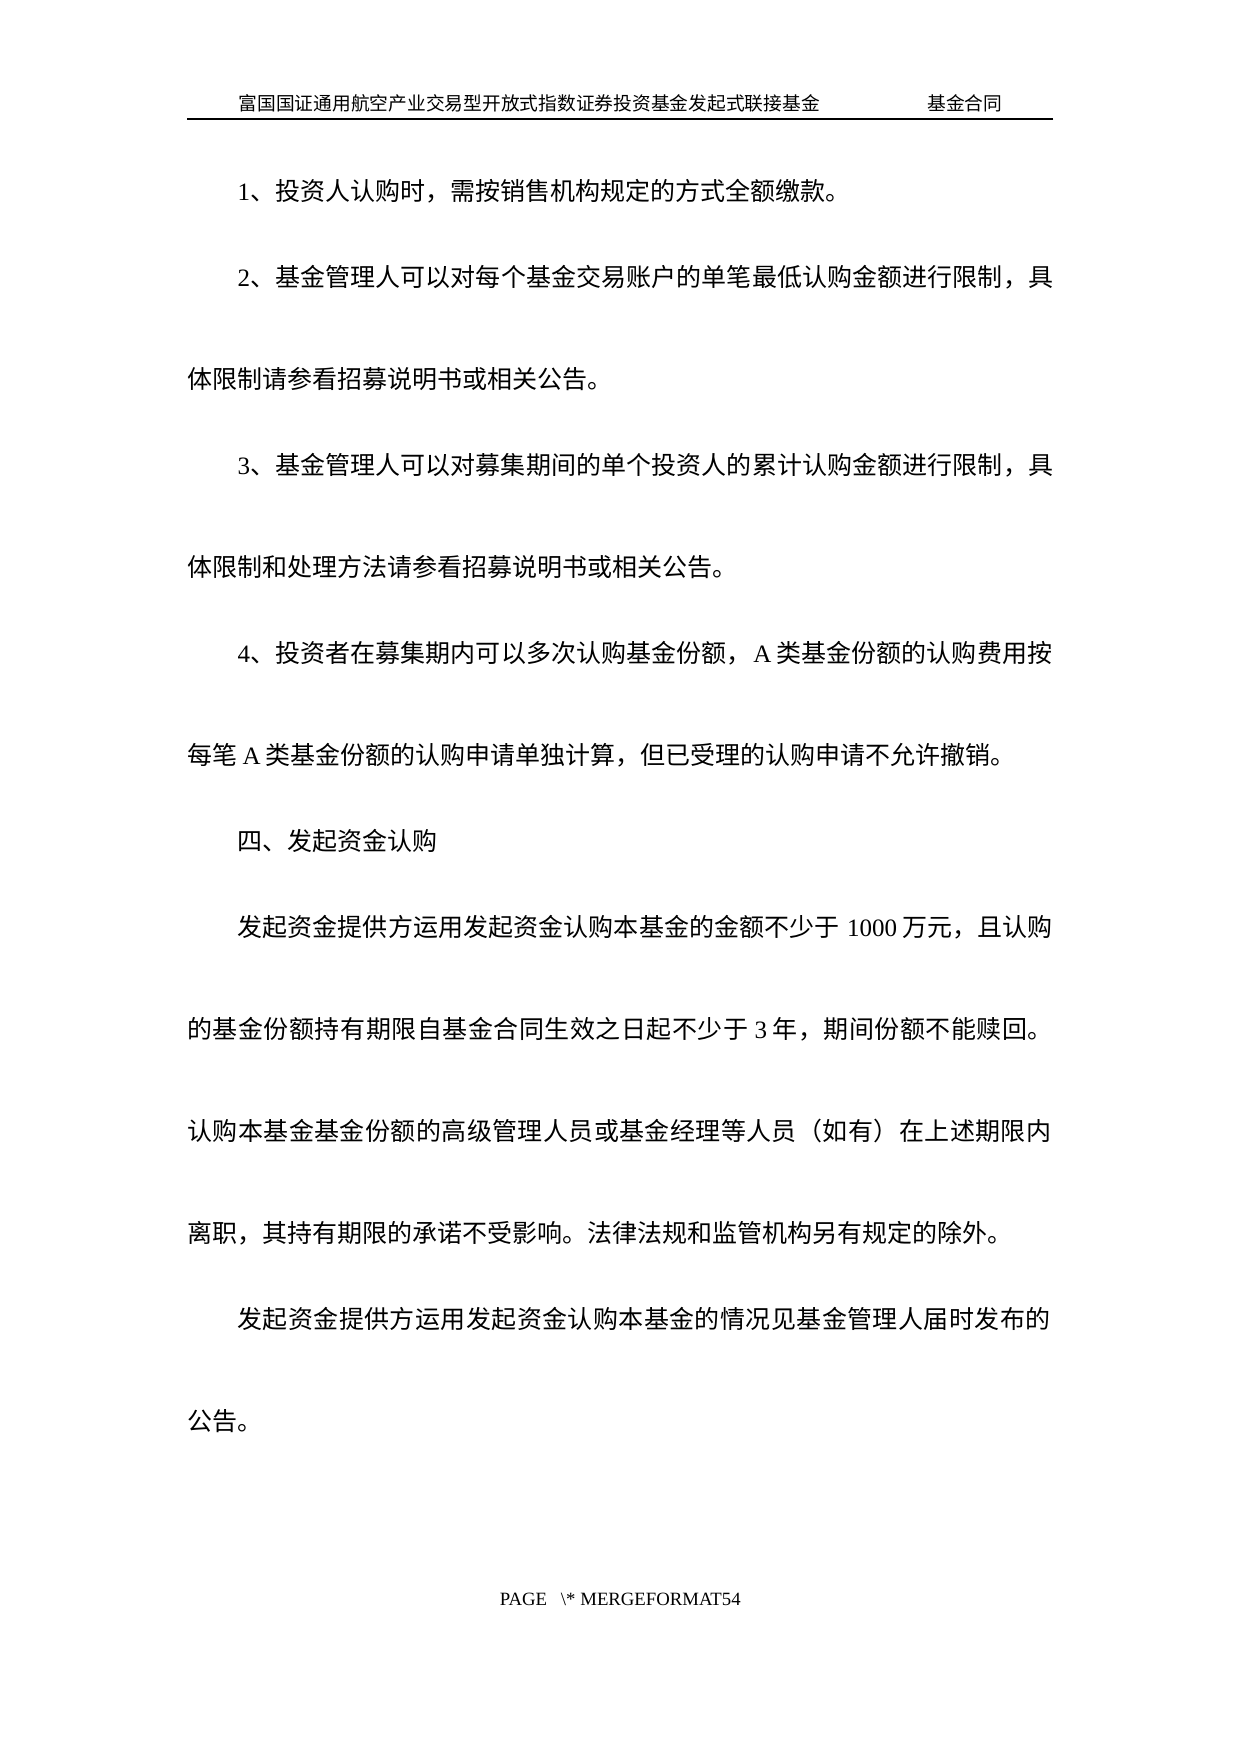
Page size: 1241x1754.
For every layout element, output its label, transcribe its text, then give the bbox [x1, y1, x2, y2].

text 4、投资者在募集期内可以多次认购基金份额，A类基金份额的认购费用按每笔A类基金份额的认购申请单独计算，但已受理的认购申请不允许撤销。 [187, 618, 1053, 787]
text 发起资金提供方运用发起资金认购本基金的金额不少于1000万元，且认购的基金份额持有期限自基金合同生效之日起不少于3年，期间份额不能赎回。认购本基金基金份额的高级管理人员或基金经理等人员（如有）在上述期限内离职，其持有期限的承诺不受影响。法律法规和监管机构另有规定的除外。 [187, 892, 1053, 1265]
list 发起资金认购 [237, 806, 1053, 873]
text 1、投资人认购时，需按销售机构规定的方式全额缴款。 [187, 156, 1053, 224]
text 2、基金管理人可以对每个基金交易账户的单笔最低认购金额进行限制，具体限制请参看招募说明书或相关公告。 [187, 242, 1053, 412]
text 发起资金提供方运用发起资金认购本基金的情况见基金管理人届时发布的公告。 [187, 1283, 1053, 1453]
text 3、基金管理人可以对募集期间的单个投资人的累计认购金额进行限制，具体限制和处理方法请参看招募说明书或相关公告。 [187, 430, 1053, 599]
